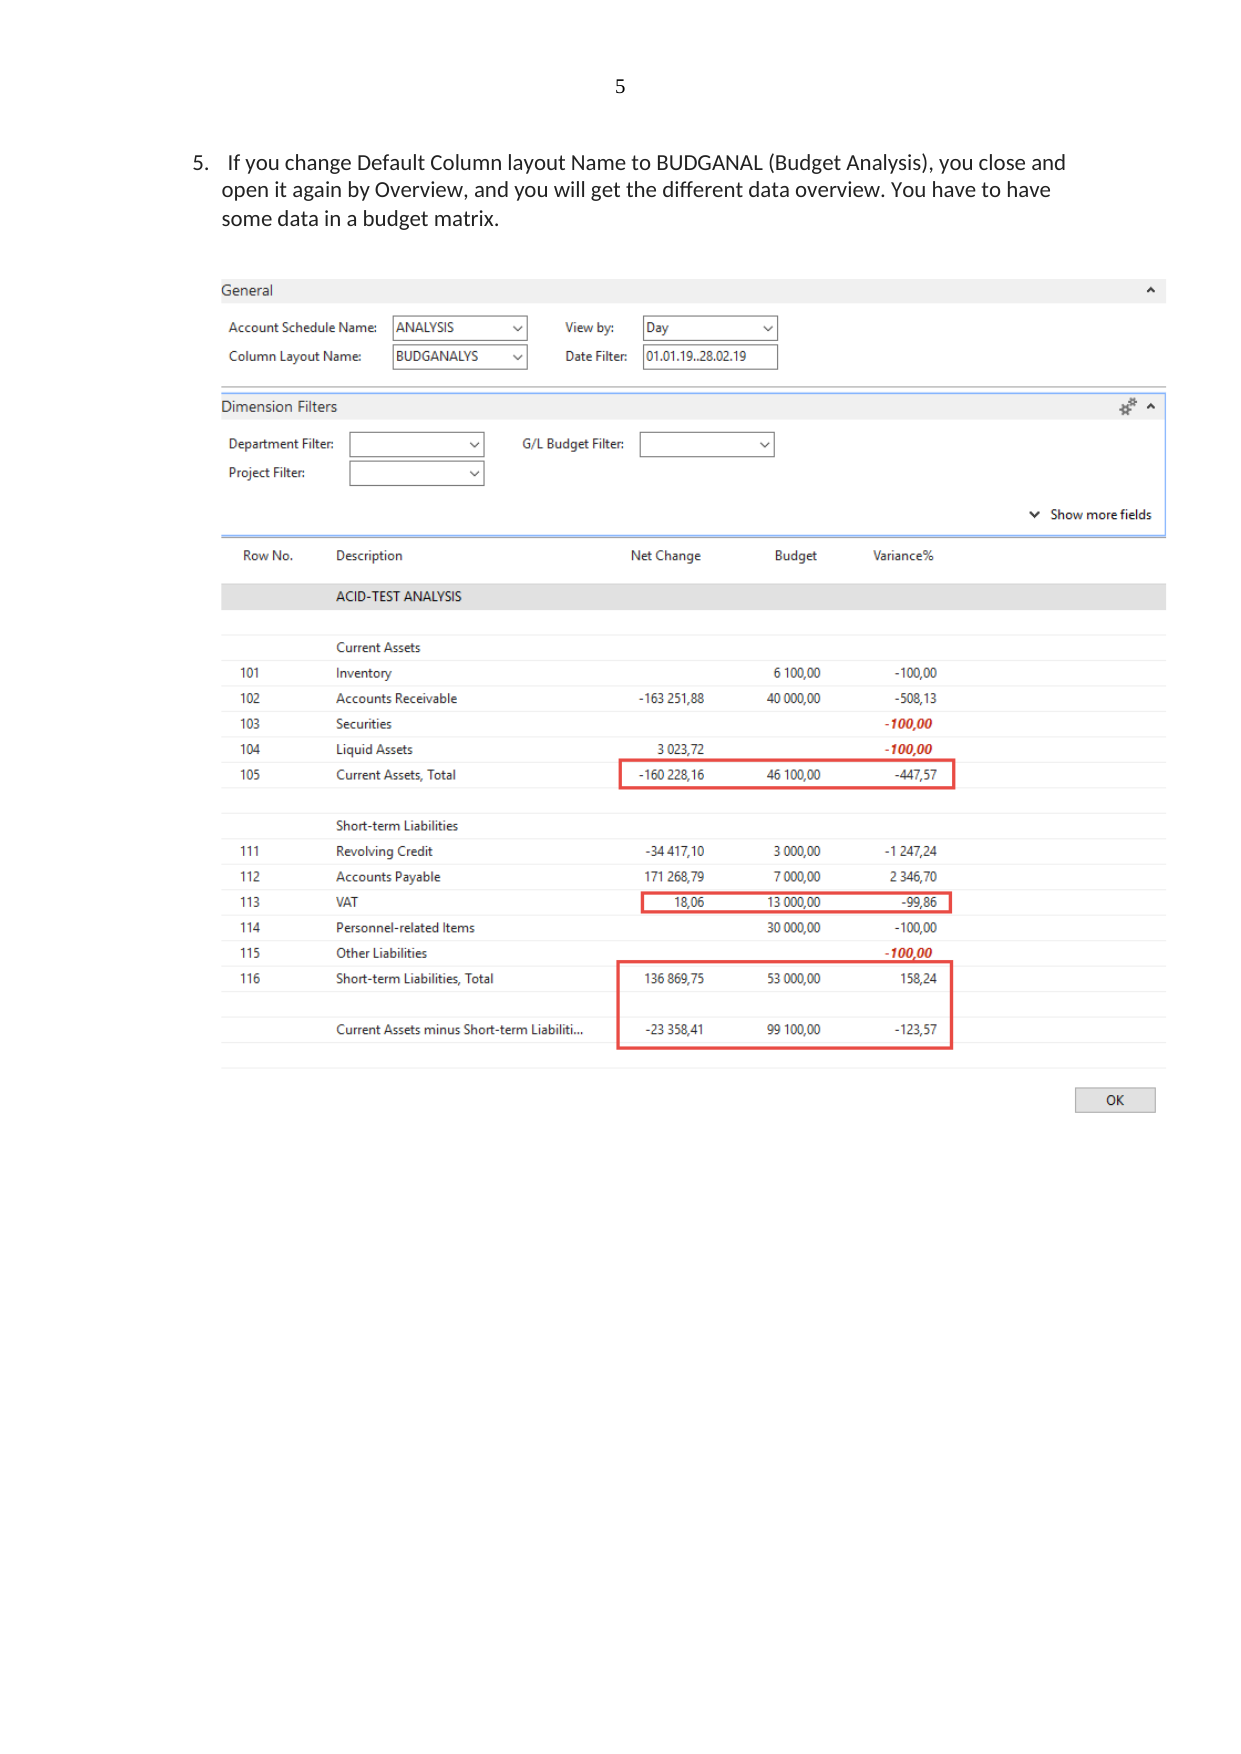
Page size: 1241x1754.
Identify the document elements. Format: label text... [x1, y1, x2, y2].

list If you change Default Column layout Name to BUDGANAL (Budget Analysis), you close and open it again by Overview, and you will get the different data overview. You have to have some data in a budget matrix. [192, 148, 1093, 232]
picture [221, 279, 1167, 1124]
